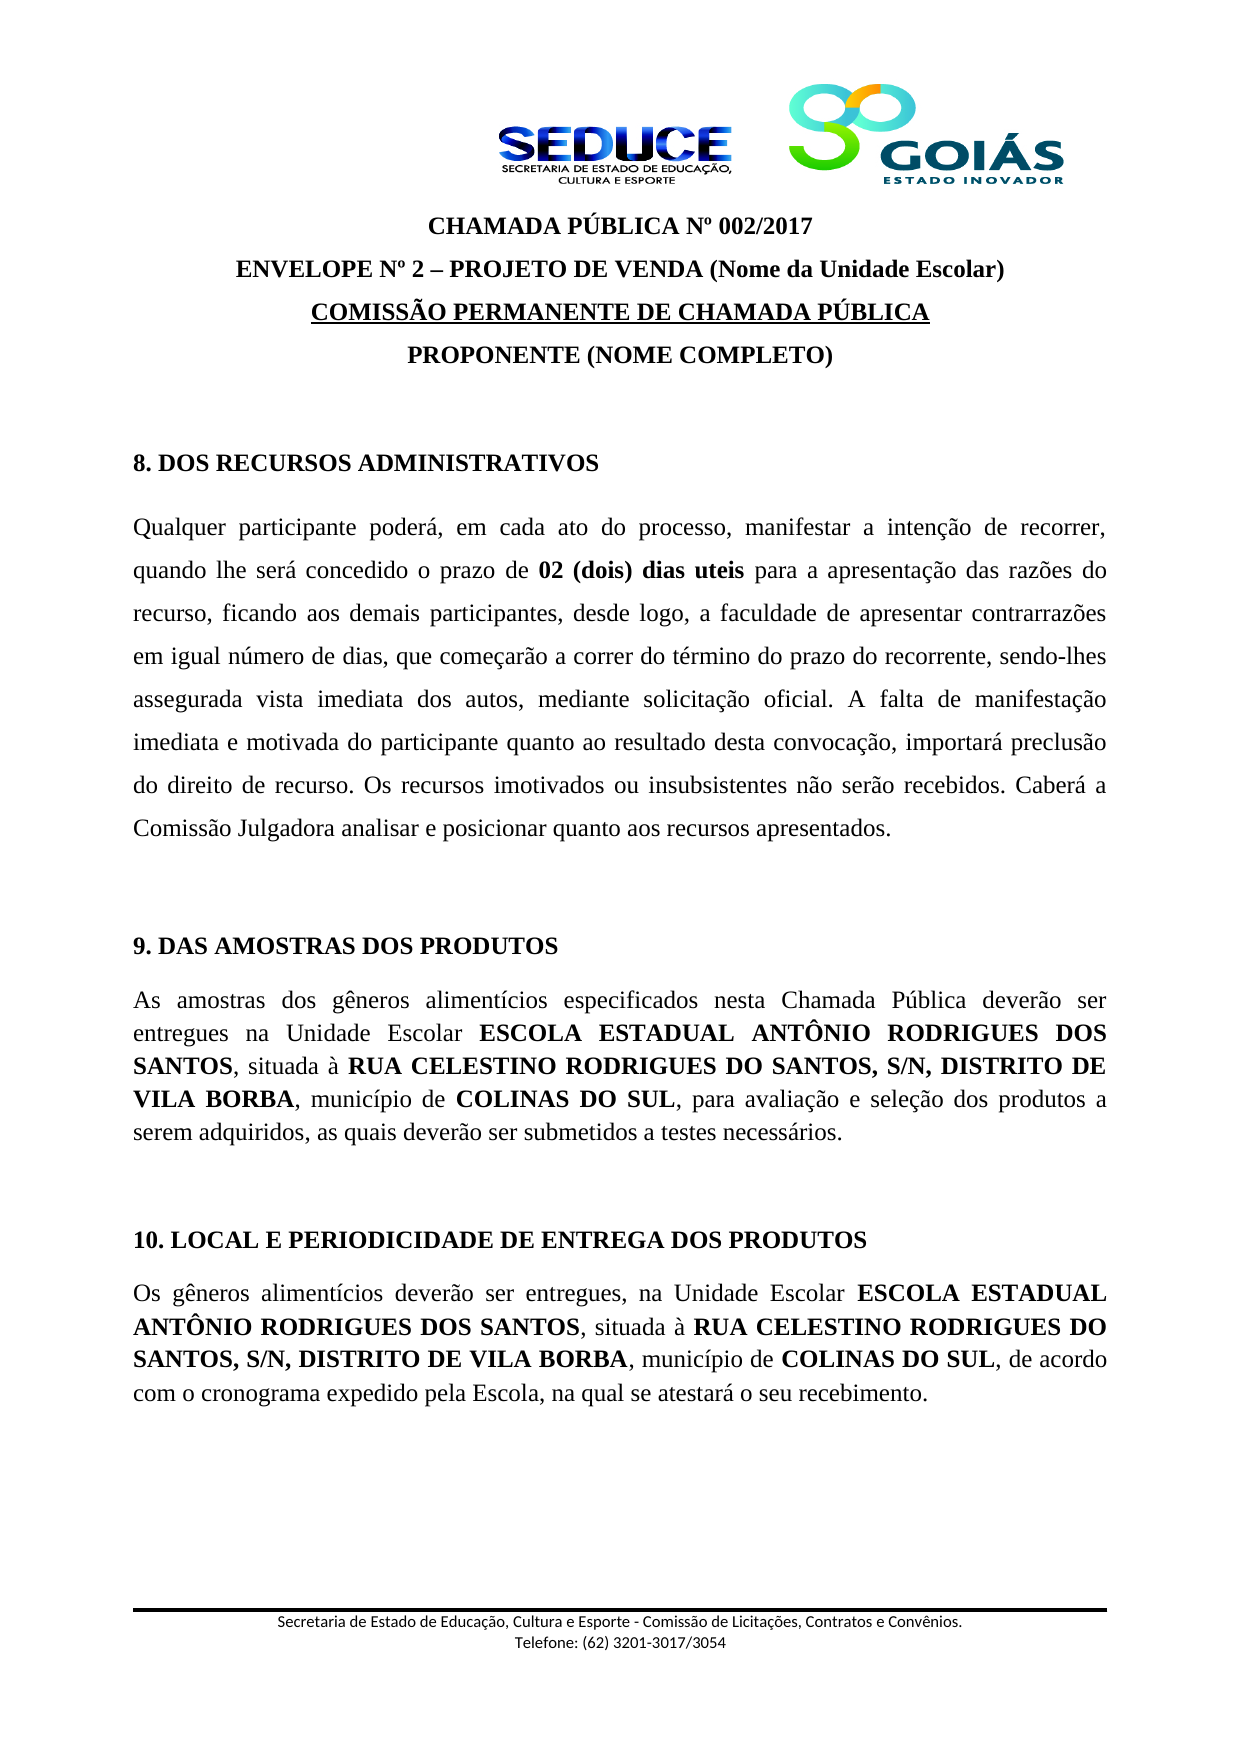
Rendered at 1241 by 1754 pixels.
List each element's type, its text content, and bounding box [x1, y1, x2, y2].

text 10. LOCAL E PERIODICIDADE DE ENTREGA DOS PRODUTOS [133, 1225, 1103, 1253]
text ENVELOPE Nº 2 – PROJETO DE VENDA (Nome da Unidade Escolar) [133, 254, 1107, 283]
picture [477, 73, 1108, 212]
text PROPONENTE (NOME COMPLETO) [133, 341, 1107, 369]
text 8. DOS RECURSOS ADMINISTRATIVOS [133, 448, 1107, 476]
text Os gêneros alimentícios deverão ser entregues, na Unidade Escolar ESCOLA ESTADUAL ANTÔNIO RODRIGUES DOS SANTOS, situada à RUA CELESTINO RODRIGUES DO SANTOS, S/N, DISTRITO DE VILA BORBA, município de COLINAS DO SUL, de acordo com o cronograma expedido pela Escola, na qual se atestará o seu recebimento. [133, 1278, 1107, 1406]
text Qualquer participante poderá, em cada ato do processo, manifestar a intenção de recorrer, quando lhe será concedido o prazo de 02 (dois) dias uteis para a apresentação das razões do recurso, ficando aos demais participantes, desde logo, a faculdade de apresentar contrarrazões em igual número de dias, que começarão a correr do término do prazo do recorrente, sendo-lhes assegurada vista imediata dos autos, mediante solicitação oficial. A falta de manifestação imediata e motivada do participante quanto ao resultado desta convocação, importará preclusão do direito de recurso. Os recursos imotivados ou insubsistentes não serão recebidos. Caberá a Comissão Julgadora analisar e posicionar quanto aos recursos apresentados. [133, 512, 1107, 842]
text COMISSÃO PERMANENTE DE CHAMADA PÚBLICA [133, 297, 1107, 326]
text As amostras dos gêneros alimentícios especificados nesta Chamada Pública deverão ser entregues na Unidade Escolar ESCOLA ESTADUAL ANTÔNIO RODRIGUES DOS SANTOS, situada à RUA CELESTINO RODRIGUES DO SANTOS, S/N, DISTRITO DE VILA BORBA, município de COLINAS DO SUL, para avaliação e seleção dos produtos a serem adquiridos, as quais deverão ser submetidos a testes necessários. [133, 985, 1107, 1146]
text CHAMADA PÚBLICA Nº 002/2017 [133, 211, 1107, 240]
text 9. DAS AMOSTRAS DOS PRODUTOS [133, 931, 1013, 960]
